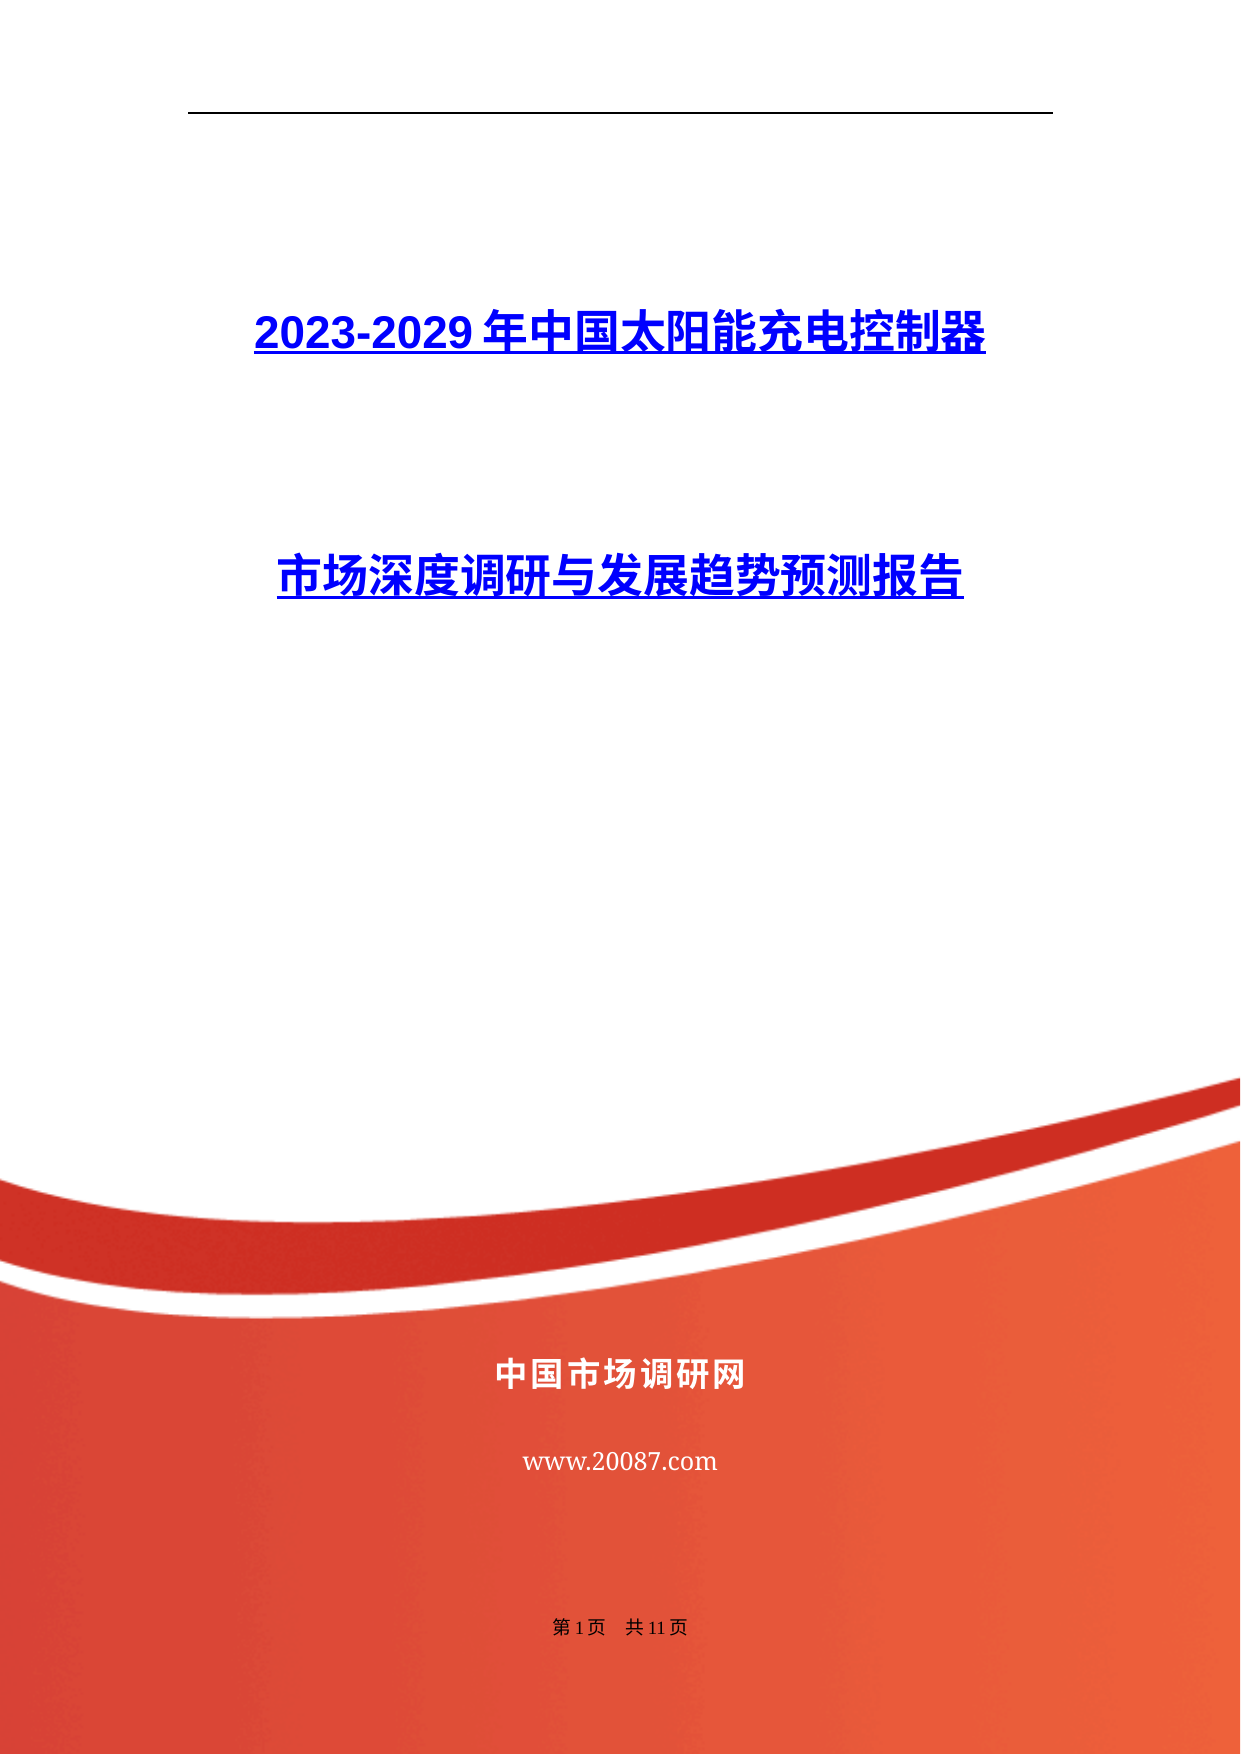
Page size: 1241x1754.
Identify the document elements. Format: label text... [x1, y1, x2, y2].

picture [0, 1006, 1241, 1754]
text www.20087.com [187, 1428, 1053, 1493]
subtitle 中国市场调研网 [187, 1339, 1053, 1404]
table_header 2023-2029年中国太阳能充电控制器市场深度调研与发展趋势预测报告 [188, 207, 1053, 773]
